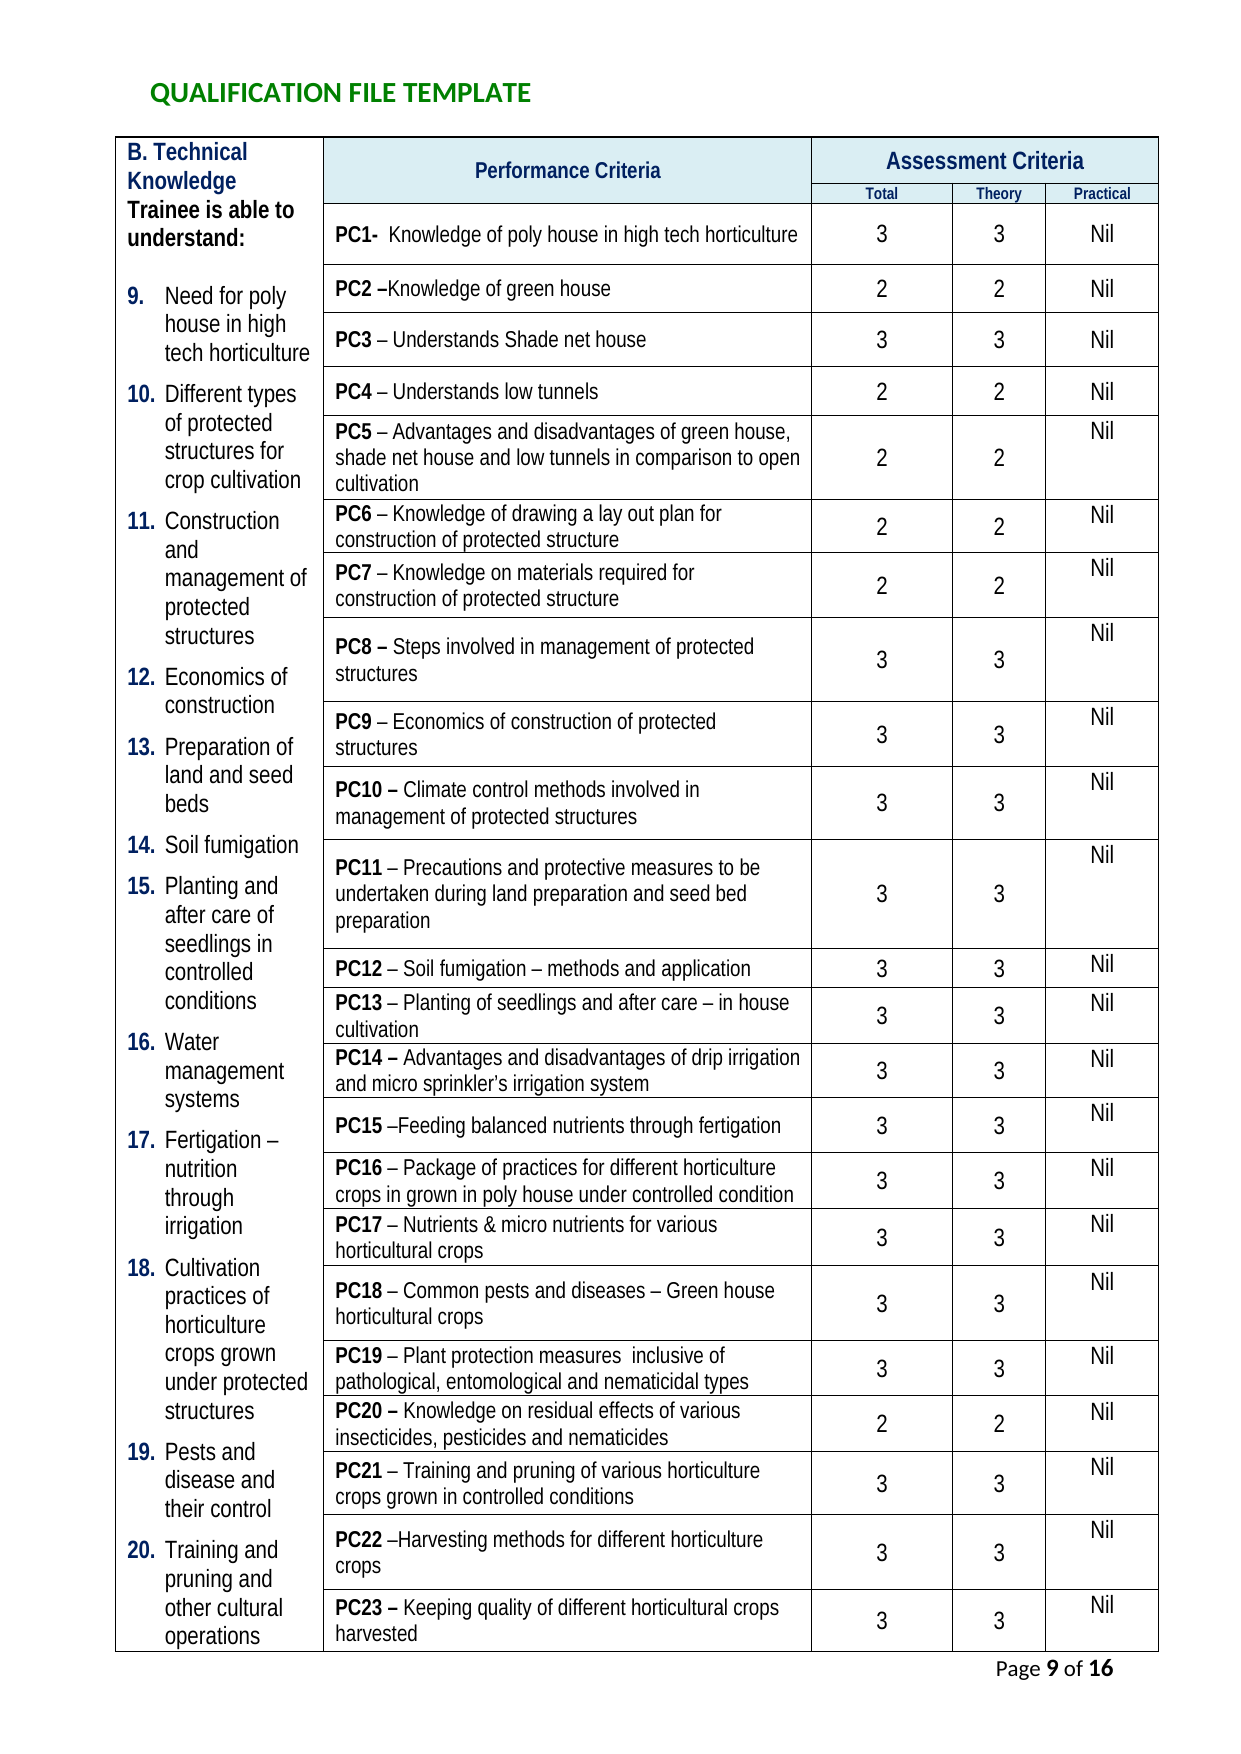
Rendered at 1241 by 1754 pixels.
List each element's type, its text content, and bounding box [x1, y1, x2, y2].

table_cell Nil [1046, 1452, 1158, 1514]
table_header Assessment Criteria [812, 138, 1158, 183]
table_cell PC1- Knowledge of poly house in high tech horticulture [324, 204, 811, 264]
table_cell Nil [1046, 1209, 1158, 1265]
table_cell PC10 – Climate control methods involved in management of protected structures [324, 767, 811, 838]
table_cell Nil [1046, 265, 1158, 312]
table_cell 3 [812, 1590, 952, 1651]
table_cell 3 [812, 1209, 952, 1265]
table_cell Nil [1046, 553, 1158, 617]
table_cell 3 [812, 1044, 952, 1097]
table_cell 3 [953, 1341, 1045, 1395]
table_cell Nil [1046, 949, 1158, 987]
table_cell Nil [1046, 1044, 1158, 1097]
table_cell 2 [812, 500, 952, 552]
table_cell 3 [953, 1266, 1045, 1340]
table_cell 2 [953, 416, 1045, 498]
table_header Performance Criteria [324, 138, 811, 203]
table_cell PC18 – Common pests and diseases – Green house horticultural crops [324, 1266, 811, 1340]
table_cell 2 [953, 553, 1045, 617]
table_cell Nil [1046, 1396, 1158, 1451]
table_cell PC22 –Harvesting methods for different horticulture crops [324, 1515, 811, 1588]
table_cell PC15 –Feeding balanced nutrients through fertigation [324, 1098, 811, 1152]
table_cell Nil [1046, 1266, 1158, 1340]
table_cell 3 [812, 1515, 952, 1588]
table_cell 3 [953, 1590, 1045, 1651]
table_cell 3 [812, 767, 952, 838]
table_cell 3 [812, 1098, 952, 1152]
table_cell Nil [1046, 988, 1158, 1043]
table_cell Nil [1046, 204, 1158, 264]
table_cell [324, 1590, 811, 1651]
table_cell 2 [953, 1396, 1045, 1451]
table_cell 2 [953, 265, 1045, 312]
table_cell Nil [1046, 1098, 1158, 1152]
table_cell 2 [812, 416, 952, 498]
table_cell PC17 – Nutrients & micro nutrients for various horticultural crops [324, 1209, 811, 1265]
table_cell 3 [812, 949, 952, 987]
table_cell 2 [812, 265, 952, 312]
table_cell PC7 – Knowledge on materials required for construction of protected structure [324, 553, 811, 617]
table_cell 3 [953, 204, 1045, 264]
table_cell Nil [1046, 313, 1158, 366]
table_cell Nil [1046, 367, 1158, 415]
table_cell 2 [812, 367, 952, 415]
table_cell 3 [812, 702, 952, 766]
table_cell Nil [1046, 702, 1158, 766]
table_cell PC13 – Planting of seedlings and after care – in house cultivation [324, 988, 811, 1043]
table_cell 3 [953, 702, 1045, 766]
table_cell Nil [1046, 1341, 1158, 1395]
table_cell Nil [1046, 840, 1158, 948]
table_cell 2 [953, 500, 1045, 552]
table_cell 3 [953, 988, 1045, 1043]
table_cell 3 [953, 840, 1045, 948]
table_cell 3 [953, 1153, 1045, 1208]
table_cell 3 [812, 204, 952, 264]
table_cell Nil [1046, 618, 1158, 701]
table_cell 3 [953, 1515, 1045, 1588]
table_cell PC2 –Knowledge of green house [324, 265, 811, 312]
table_cell 3 [953, 1452, 1045, 1514]
table_cell 3 [812, 988, 952, 1043]
table_cell PC3 – Understands Shade net house [324, 313, 811, 366]
table_cell Nil [1046, 1590, 1158, 1651]
table_cell Nil [1046, 416, 1158, 498]
table_cell 3 [812, 1153, 952, 1208]
table_cell PC16 – Package of practices for different horticulture crops in grown in poly house under controlled condition [324, 1153, 811, 1208]
table_cell Theory [953, 184, 1045, 203]
table_cell PC20 – Knowledge on residual effects of various insecticides, pesticides and nematicides [324, 1396, 811, 1451]
table_cell Nil [1046, 767, 1158, 838]
table_cell PC11 – Precautions and protective measures to be undertaken during land preparation and seed bed preparation [324, 840, 811, 948]
table_cell Nil [1046, 1153, 1158, 1208]
table_cell 2 [812, 553, 952, 617]
table_cell 2 [812, 1396, 952, 1451]
table_cell 3 [812, 1341, 952, 1395]
table_cell 3 [953, 1044, 1045, 1097]
table_cell PC4 – Understands low tunnels [324, 367, 811, 415]
table_cell 3 [812, 618, 952, 701]
table_cell PC14 – Advantages and disadvantages of drip irrigation and micro sprinkler’s irrigation system [324, 1044, 811, 1097]
table_cell PC12 – Soil fumigation – methods and application [324, 949, 811, 987]
table_cell PC19 – Plant protection measures inclusive of pathological, entomological and nematicidal types [324, 1341, 811, 1395]
table_cell 3 [953, 1098, 1045, 1152]
table_cell 3 [953, 767, 1045, 838]
table_cell 2 [953, 367, 1045, 415]
table_cell 3 [953, 949, 1045, 987]
table_cell Nil [1046, 500, 1158, 552]
table_cell 3 [812, 313, 952, 366]
table_cell PC5 – Advantages and disadvantages of green house, shade net house and low tunnels in comparison to open cultivation [324, 416, 811, 498]
table_cell 3 [953, 1209, 1045, 1265]
table_cell 3 [953, 313, 1045, 366]
table_cell PC6 – Knowledge of drawing a lay out plan for construction of protected structure [324, 500, 811, 552]
table_cell PC21 – Training and pruning of various horticulture crops grown in controlled conditions [324, 1452, 811, 1514]
table_cell 3 [812, 840, 952, 948]
table_cell PC8 – Steps involved in management of protected structures [324, 618, 811, 701]
table_header B. Technical Knowledge Trainee is able to understand: Need for poly house in high tech horticulture Different types of protected structures for crop cultivation Construction and management of protected structures Economics of construction Preparation of land and seed beds Soil fumigation Planting and after care of seedlings in controlled conditions Water management systems Fertigation – nutrition through irrigation Cultivation practices of horticulture crops grown under protected structures Pests and disease and their control Training and pruning and other cultural operations Harvesting indices - methods Grading, packing and transportation to market Value addition to horticulture produce Technical Skills Candidate is able to do Construction of poly house and shade net house, low tunnels Land preparation, seed bed preparation, soil fumigation Planting of seedlings in poly house and shade net house Installation, operation and maintenance of drip irrigation micro of sprinklers Fertigation – through irrigation system Cultivation practices of different horticultural crops under protected conditions Identification of pests and diseases of green house crops and their control through spraying / application of insectides, pesticides and fungicides Training and pruning methods Harvesting, grading and packing [116, 138, 323, 1651]
table_cell 3 [953, 618, 1045, 701]
table_cell Practical [1046, 184, 1158, 203]
table_cell Nil [1046, 1515, 1158, 1588]
table_cell PC9 – Economics of construction of protected structures [324, 702, 811, 766]
table_cell Total [812, 184, 952, 203]
table_cell 3 [812, 1266, 952, 1340]
table_cell 3 [812, 1452, 952, 1514]
